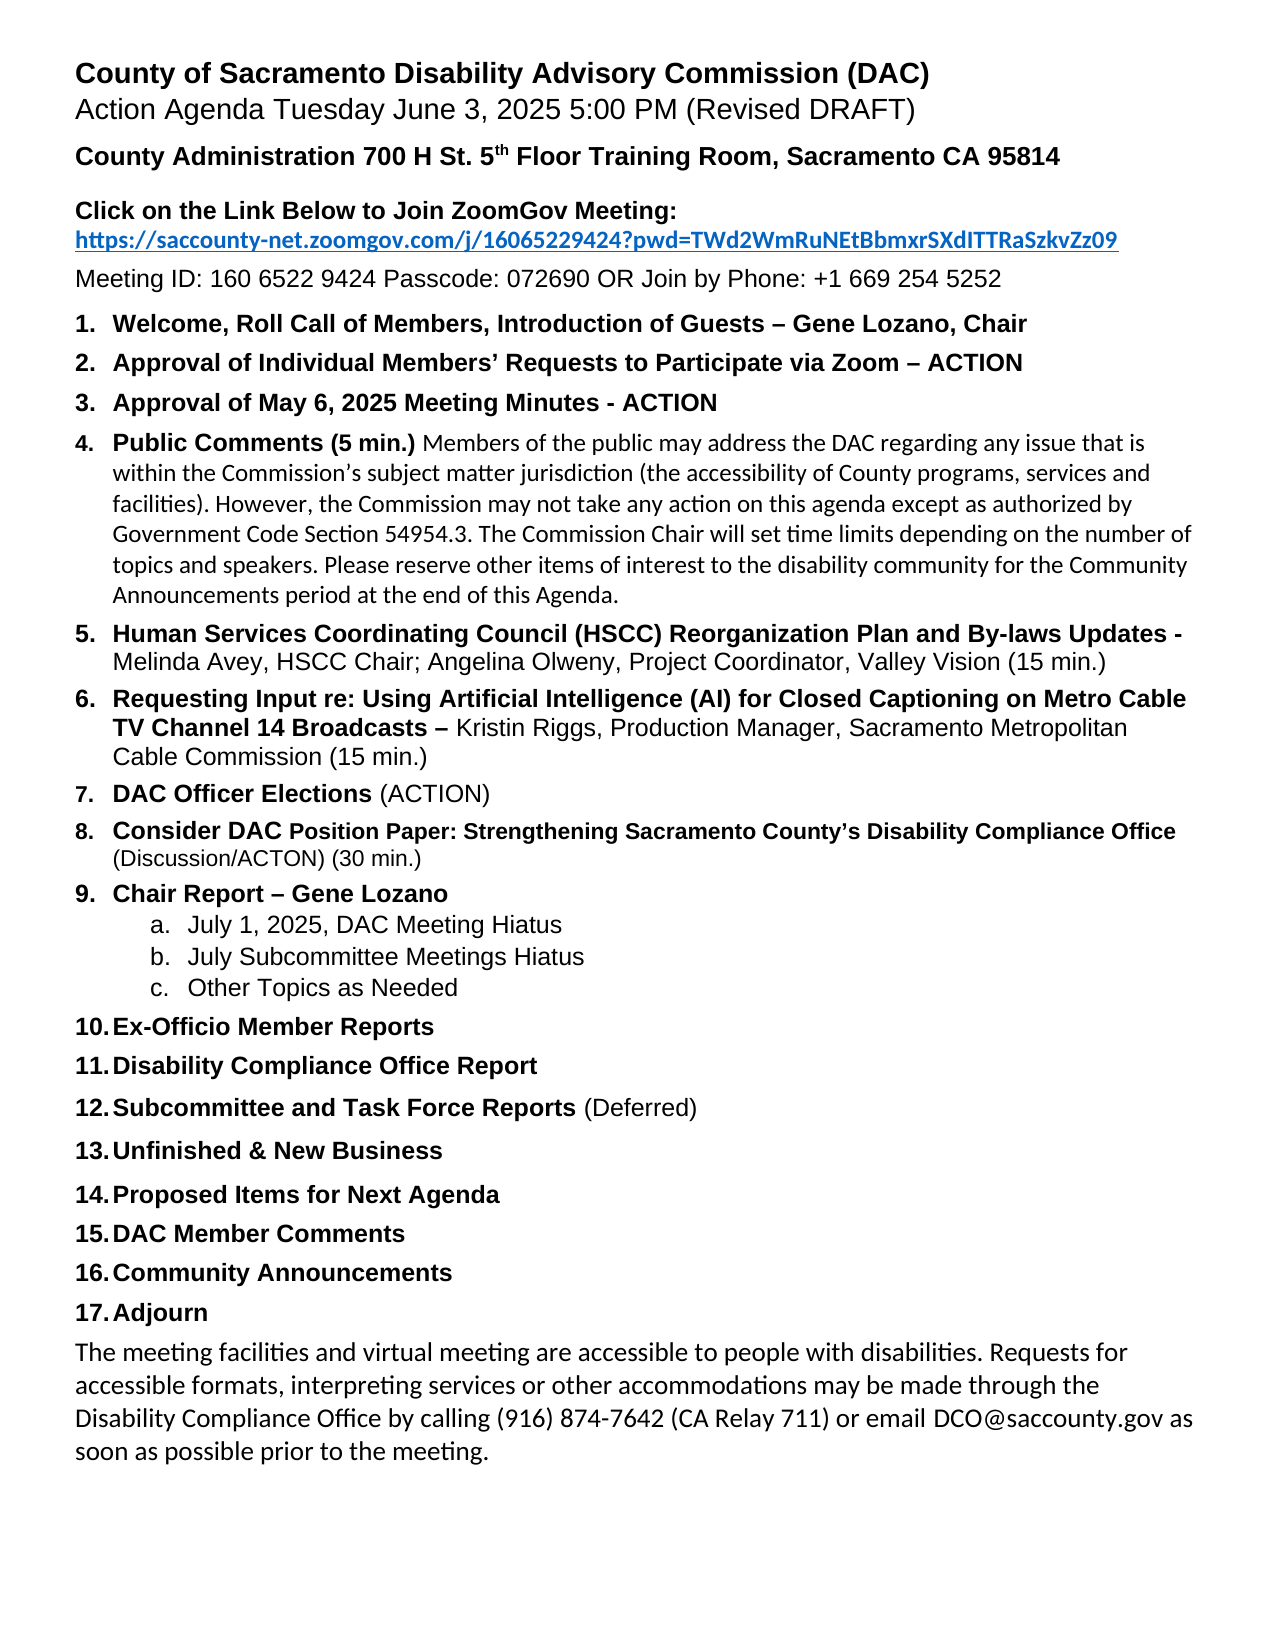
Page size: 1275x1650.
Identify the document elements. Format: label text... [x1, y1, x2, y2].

list Community Announcements [75, 1258, 1200, 1287]
text County of Sacramento Disability Advisory Commission (DAC) [75, 56, 1200, 90]
list Chair Report – Gene Lozano [75, 879, 1209, 908]
list Other Topics as Needed [150, 973, 1209, 1001]
list Disability Compliance Office Report [75, 1051, 1200, 1080]
text County Administration 700 H St. 5th Floor Training Room, Sacramento CA 95814 [75, 141, 1200, 171]
list Public Comments (5 min.) Members of the public may address the DAC regarding any issue that is within the Commission’s subject matter jurisdiction (the accessibility of County programs, services and facilities). However, the Commission may not take any action on this agenda except as authorized by Government Code Section 54954.3. The Commission Chair will set time limits depending on the number of topics and speakers. Please reserve other items of interest to the disability community for the Community Announcements period at the end of this Agenda. [75, 427, 1200, 610]
text Meeting ID: 160 6522 9424 Passcode: 072690 OR Join by Phone: +1 669 254 5252 [75, 263, 1200, 292]
list Approval of May 6, 2025 Meeting Minutes - ACTION [75, 388, 1200, 416]
list Welcome, Roll Call of Members, Introduction of Guests – Gene Lozano, Chair [75, 309, 1200, 338]
text https://saccounty-net.zoomgov.com/j/16065229424?pwd=TWd2WmRuNEtBbmxrSXdITTRaSzkvZz09 [75, 225, 1200, 255]
list DAC Officer Elections (ACTION) [75, 779, 1200, 808]
list July Subcommittee Meetings Hiatus [150, 942, 1209, 970]
list Human Services Coordinating Council (HSCC) Reorganization Plan and By-laws Updates - Melinda Avey, HSCC Chair; Angelina Olweny, Project Coordinator, Valley Vision (15 min.) [75, 618, 1200, 676]
list Adjourn [75, 1298, 1200, 1327]
list Requesting Input re: Using Artificial Intelligence (AI) for Closed Captioning on Metro Cable TV Channel 14 Broadcasts – Kristin Riggs, Production Manager, Sacramento Metropolitan Cable Commission (15 min.) [75, 684, 1200, 771]
list DAC Member Comments [75, 1219, 1200, 1248]
list Approval of Individual Members’ Requests to Participate via Zoom – ACTION [75, 348, 1200, 377]
list The meeting facilities and virtual meeting are accessible to people with disabilities. Requests for accessible formats, interpreting services or other accommodations may be made through the Disability Compliance Office by calling (916) 874-7642 (CA Relay 711) or email DCO@saccounty.gov as soon as possible prior to the meeting. [75, 1335, 1200, 1467]
list Subcommittee and Task Force Reports (Deferred) [75, 1093, 1200, 1121]
list July 1, 2025, DAC Meeting Hiatus [150, 911, 1209, 939]
list Unfinished & New Business [75, 1136, 1200, 1165]
list Ex-Officio Member Reports [75, 1012, 1200, 1041]
text Click on the Link Below to Join ZoomGov Meeting: [75, 196, 1200, 225]
list Consider DAC Position Paper: Strengthening Sacramento County’s Disability Compliance Office (Discussion/ACTON) (30 min.) [75, 816, 1200, 871]
text Action Agenda Tuesday June 3, 2025 5:00 PM (Revised DRAFT) [75, 92, 1200, 126]
list Proposed Items for Next Agenda [75, 1180, 1200, 1208]
